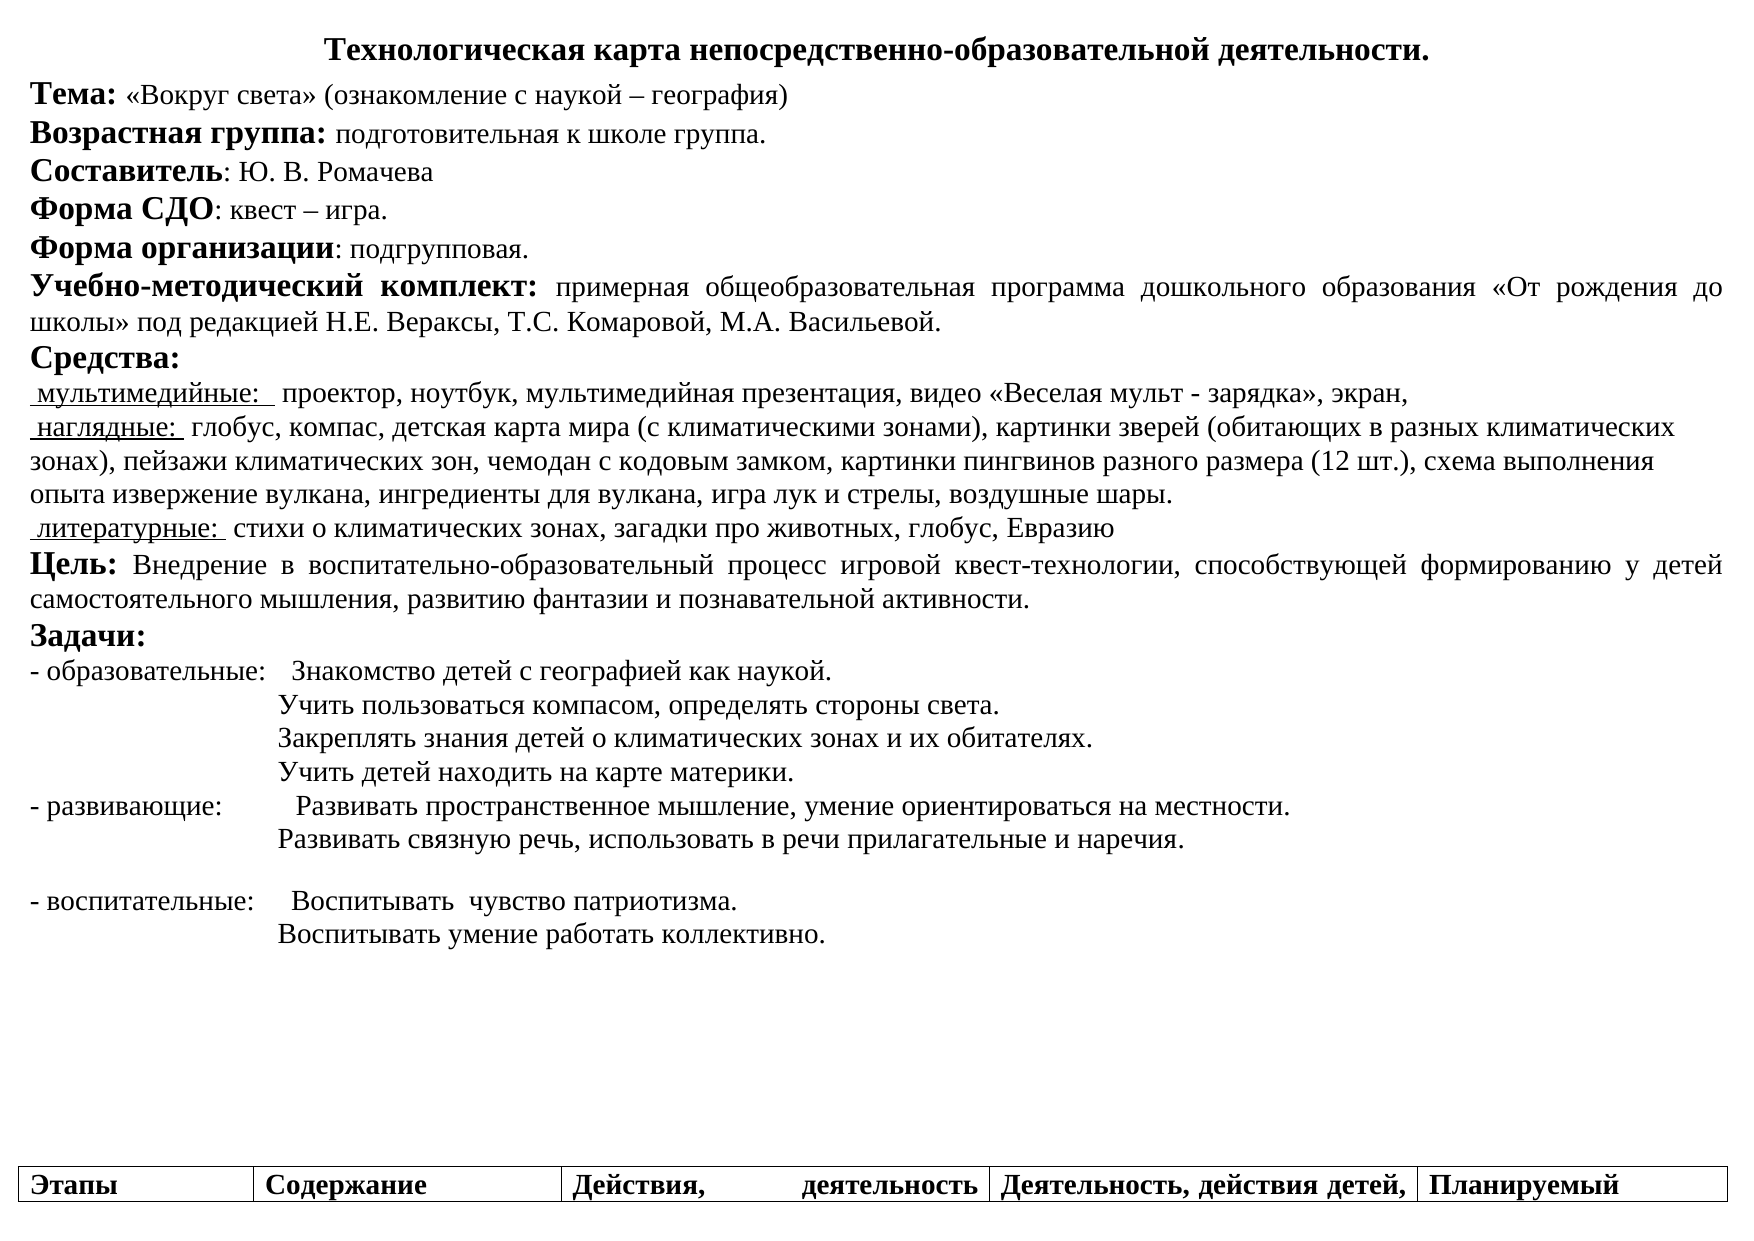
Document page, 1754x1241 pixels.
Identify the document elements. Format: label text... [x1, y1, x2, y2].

text - образовательные: Знакомство детей с географией как наукой. [29, 653, 1724, 687]
text Форма организации: подгрупповая. [29, 227, 1724, 265]
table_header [990, 1167, 1417, 1201]
text Возрастная группа: подготовительная к школе группа. [29, 112, 1724, 150]
text Учить детей находить на карте материки. [29, 754, 1724, 788]
text Составитель: Ю. В. Ромачева [29, 150, 1724, 189]
text Тема: «Вокруг света» (ознакомление с наукой – география) [29, 74, 1724, 112]
text Учить пользоваться компасом, определять стороны света. [29, 687, 1724, 721]
text Воспитывать умение работать коллективно. [29, 916, 1724, 950]
text Закреплять знания детей о климатических зонах и их обитателях. [29, 721, 1724, 754]
text Цель: Внедрение в воспитательно-образовательный процесс игровой квест-технологии, способствующей формированию у детей самостоятельного мышления, развитию фантазии и познавательной активности. [29, 543, 1724, 615]
text Форма СДО: квест – игра. [29, 189, 1724, 227]
text Учебно-методический комплект: примерная общеобразовательная программа дошкольного образования «От рождения до школы» под редакцией Н.Е. Вераксы, Т.С. Комаровой, М.А. Васильевой. [29, 265, 1724, 337]
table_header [1418, 1167, 1727, 1201]
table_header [254, 1167, 561, 1201]
text Задачи: [29, 615, 1724, 653]
text литературные: стихи о климатических зонах, загадки про животных, глобус, Евразию [29, 510, 1724, 543]
text - развивающие: Развивать пространственное мышление, умение ориентироваться на местности. [29, 788, 1724, 821]
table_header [562, 1167, 989, 1201]
text наглядные: глобус, компас, детская карта мира (с климатическими зонами), картинки зверей (обитающих в разных климатических зонах), пейзажи климатических зон, чемодан с кодовым замком, картинки пингвинов разного размера (12 шт.), схема выполнения опыта извержение вулкана, ингредиенты для вулкана, игра лук и стрелы, воздушные шары. [29, 409, 1724, 510]
text Средства: [29, 337, 1724, 376]
text Технологическая карта непосредственно-образовательной деятельности. [29, 29, 1724, 68]
text - воспитательные: Воспитывать чувство патриотизма. [29, 883, 1724, 916]
table_header Этапы деятельности [19, 1167, 253, 1201]
text Развивать связную речь, использовать в речи прилагательные и наречия. [29, 821, 1724, 855]
text мультимедийные: проектор, ноутбук, мультимедийная презентация, видео «Веселая мульт - зарядка», экран, [29, 376, 1724, 409]
